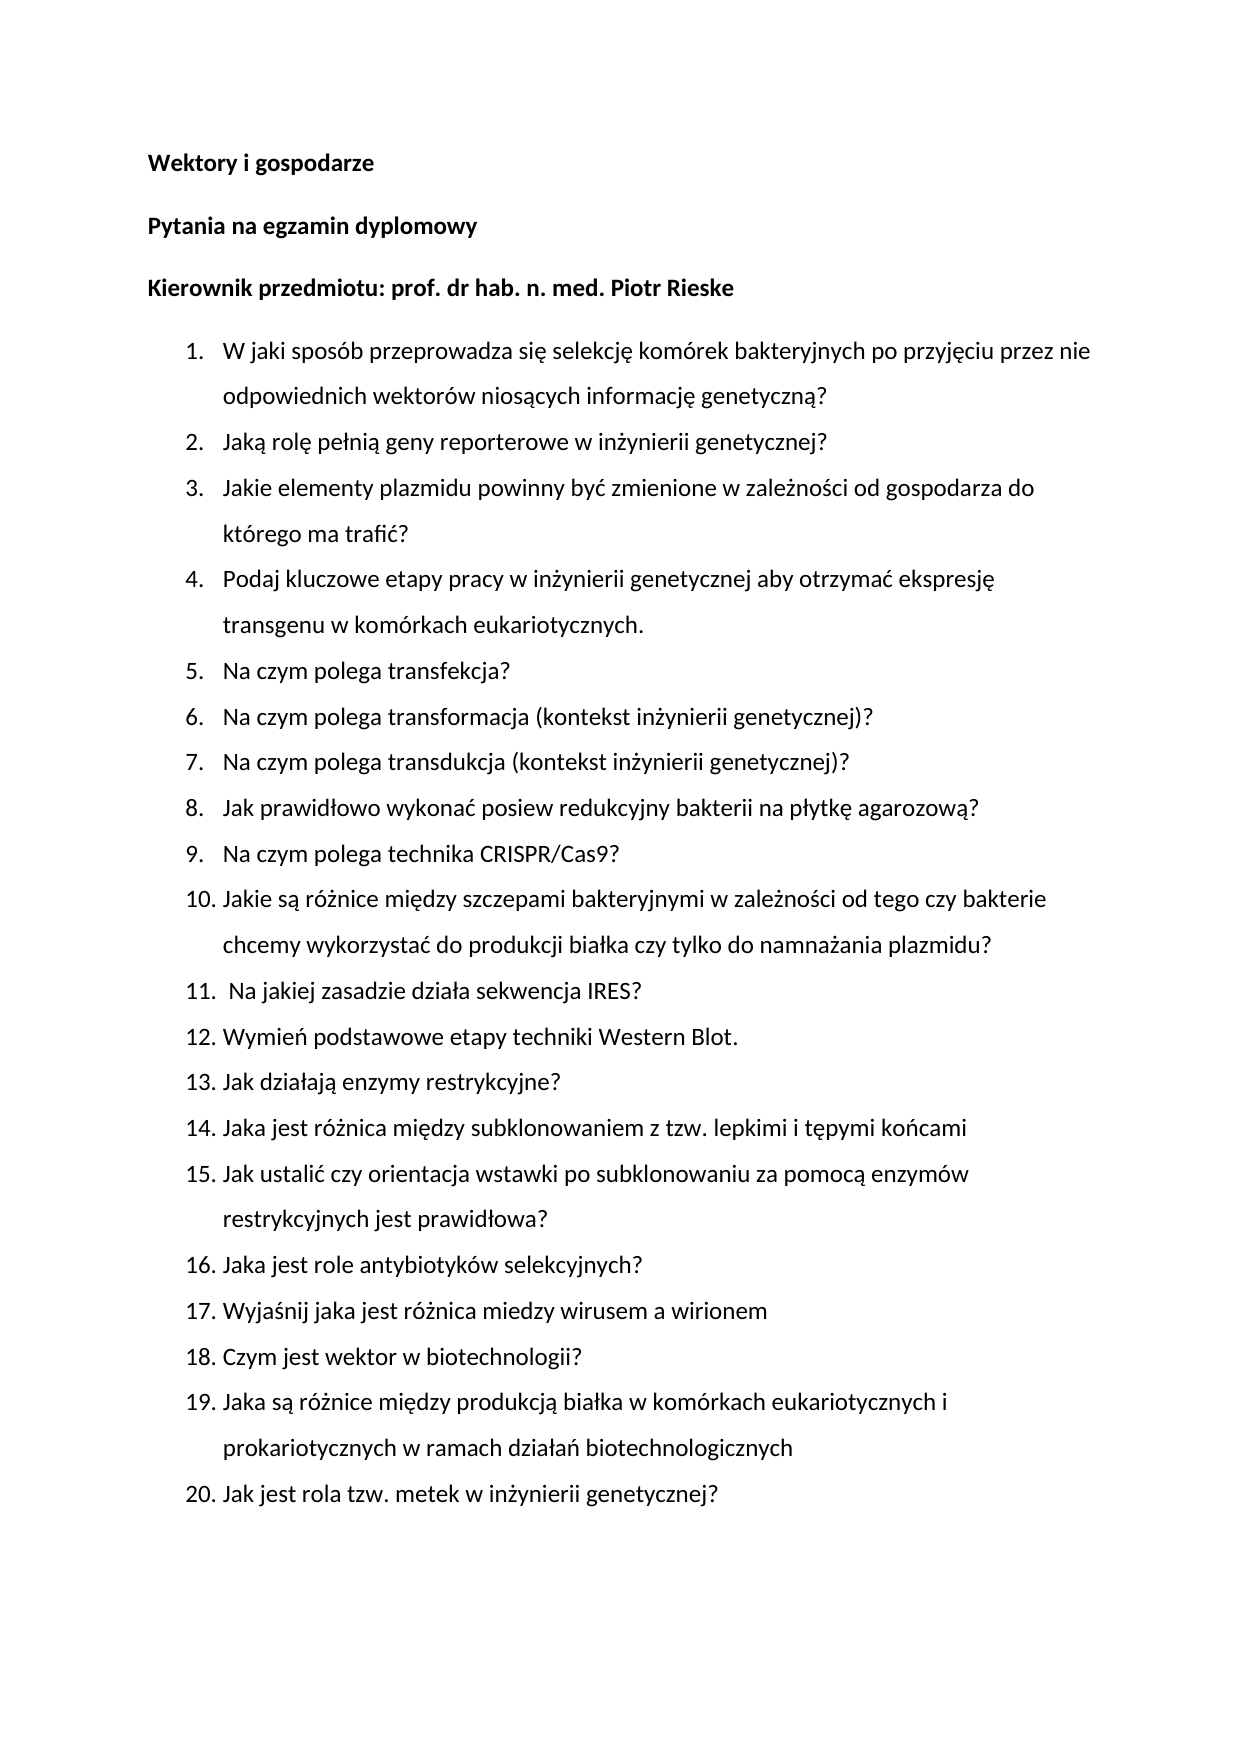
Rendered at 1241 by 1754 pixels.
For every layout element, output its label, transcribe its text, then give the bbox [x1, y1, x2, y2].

text Kierownik przedmiotu: prof. dr hab. n. med. Piotr Rieske [148, 272, 1093, 303]
text Pytania na egzamin dyplomowy [148, 210, 1093, 241]
list Jak jest rola tzw. metek w inżynierii genetycznej? [185, 1478, 1093, 1508]
list W jaki sposób przeprowadza się selekcję komórek bakteryjnych po przyjęciu przez nie odpowiednich wektorów niosących informację genetyczną? [185, 335, 1093, 411]
list Wymień podstawowe etapy techniki Western Blot. [185, 1021, 1093, 1051]
list Podaj kluczowe etapy pracy w inżynierii genetycznej aby otrzymać ekspresję transgenu w komórkach eukariotycznych. [185, 563, 1093, 640]
list Jaką rolę pełnią geny reporterowe w inżynierii genetycznej? [185, 426, 1093, 457]
text Wektory i gospodarze [148, 148, 1093, 178]
list Na czym polega technika CRISPR/Cas9? [185, 838, 1093, 868]
list Na czym polega transformacja (kontekst inżynierii genetycznej)? [185, 701, 1093, 731]
list Jak ustalić czy orientacja wstawki po subklonowaniu za pomocą enzymów restrykcyjnych jest prawidłowa? [185, 1158, 1093, 1234]
list Na czym polega transdukcja (kontekst inżynierii genetycznej)? [185, 746, 1093, 777]
list Jakie elementy plazmidu powinny być zmienione w zależności od gospodarza do którego ma trafić? [185, 472, 1093, 548]
list Jak prawidłowo wykonać posiew redukcyjny bakterii na płytkę agarozową? [185, 792, 1093, 823]
list Wyjaśnij jaka jest różnica miedzy wirusem a wirionem [185, 1295, 1093, 1326]
list Jaka są różnice między produkcją białka w komórkach eukariotycznych i prokariotycznych w ramach działań biotechnologicznych [185, 1387, 1093, 1463]
list Jaka jest różnica między subklonowaniem z tzw. lepkimi i tępymi końcami [185, 1112, 1093, 1143]
list Jak działają enzymy restrykcyjne? [185, 1066, 1093, 1097]
list Jakie są różnice między szczepami bakteryjnymi w zależności od tego czy bakterie chcemy wykorzystać do produkcji białka czy tylko do namnażania plazmidu? [185, 883, 1093, 960]
list Na jakiej zasadzie działa sekwencja IRES? [185, 975, 1093, 1006]
list Jaka jest role antybiotyków selekcyjnych? [185, 1249, 1093, 1280]
list Na czym polega transfekcja? [185, 655, 1093, 685]
list Czym jest wektor w biotechnologii? [185, 1341, 1093, 1371]
